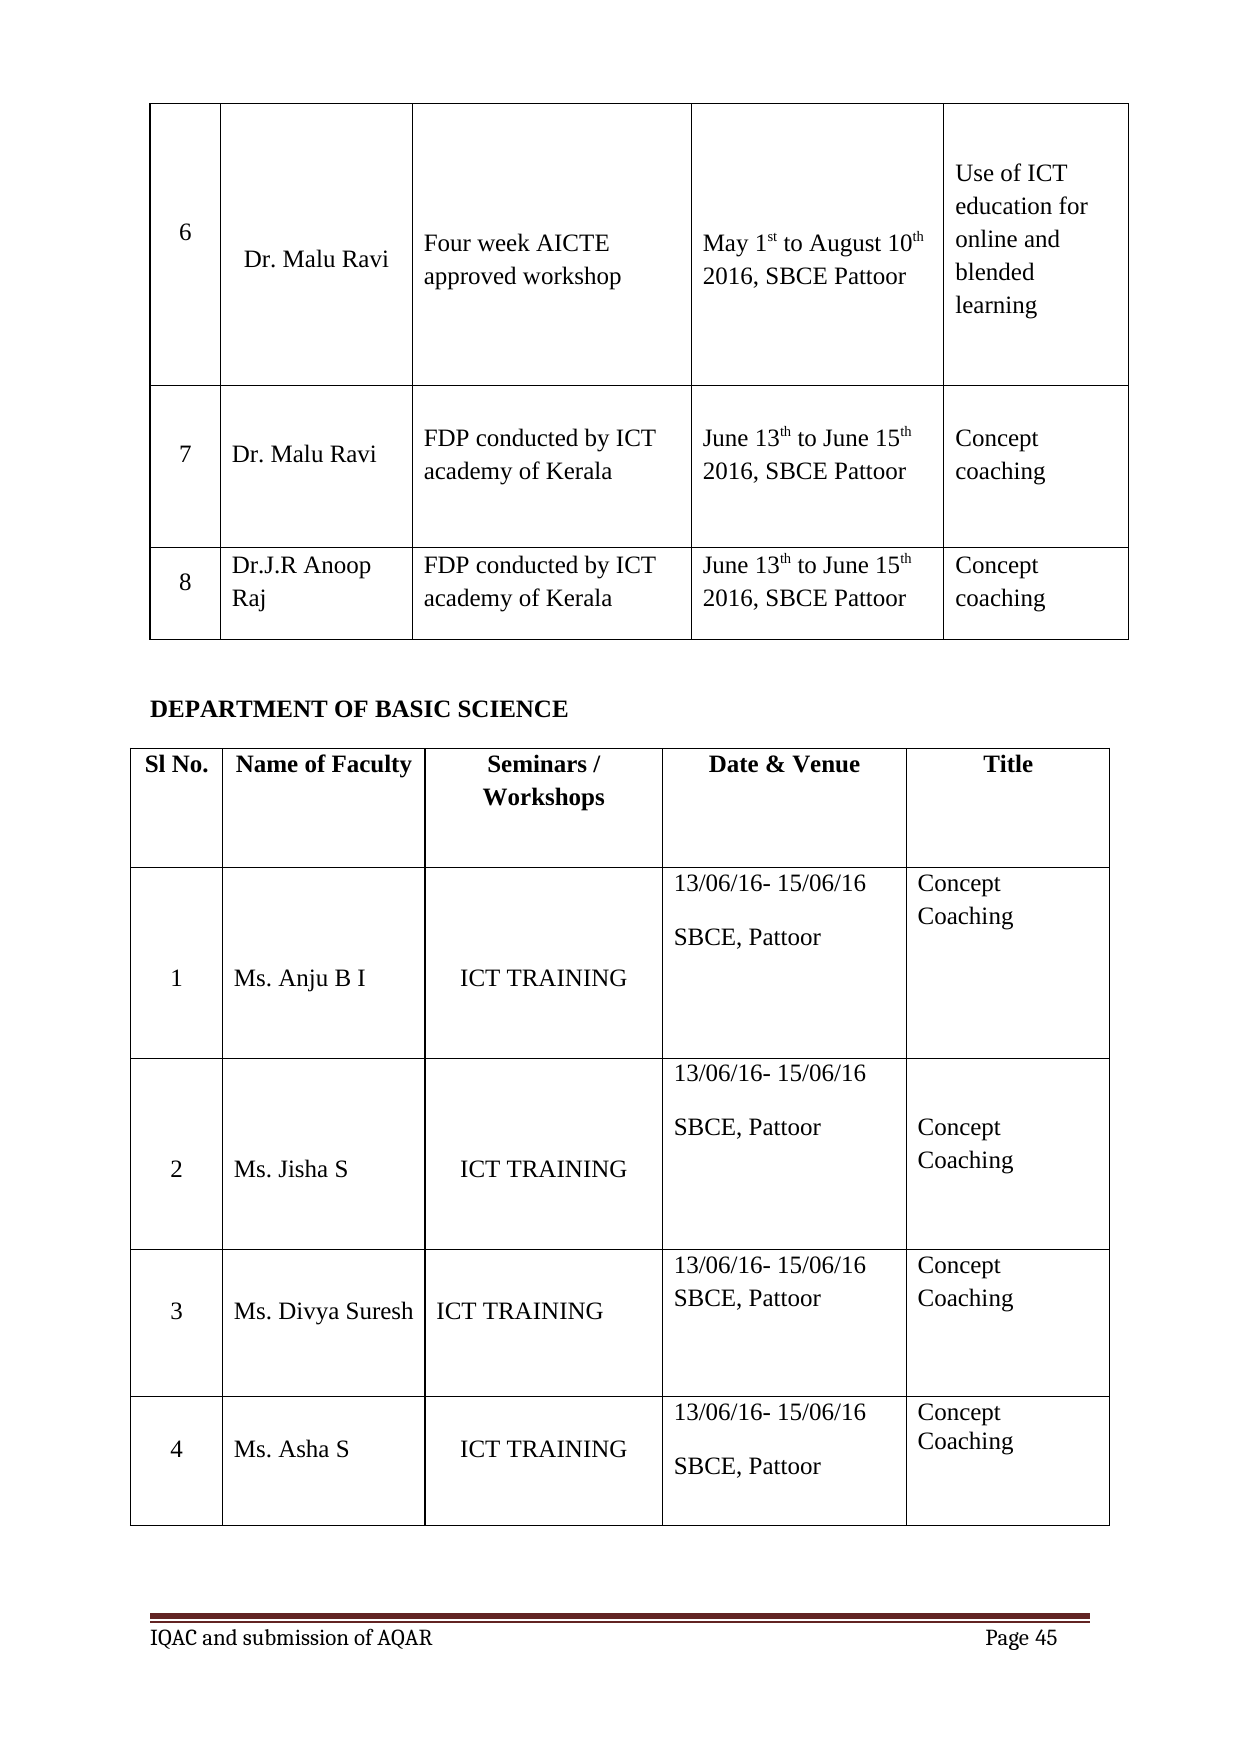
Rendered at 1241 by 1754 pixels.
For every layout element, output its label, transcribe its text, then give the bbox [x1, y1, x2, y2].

table_header Sl No. [131, 749, 222, 867]
table_cell 3 [131, 1250, 222, 1396]
table_cell 13/06/16- 15/06/16 SBCE, Pattoor [663, 868, 906, 1057]
table_cell Concept Coaching [907, 1059, 1109, 1249]
table_header Date & Venue [663, 749, 906, 867]
table_cell 7 [151, 386, 220, 547]
table_cell Ms. Jisha S [223, 1059, 424, 1249]
table_cell Dr.J.R Anoop Raj [221, 548, 412, 639]
table_cell 13/06/16- 15/06/16 SBCE, Pattoor [663, 1250, 906, 1396]
table_cell Use of ICT education for online and blended learning [944, 104, 1128, 384]
table_header Title [907, 749, 1109, 867]
table_header Seminars / Workshops [426, 749, 662, 867]
table_cell May 1st to August 10th 2016, SBCE Pattoor [692, 104, 943, 384]
table_cell 2 [131, 1059, 222, 1249]
table_cell 4 [131, 1397, 222, 1525]
table_cell June 13th to June 15th 2016, SBCE Pattoor [692, 548, 943, 639]
table_cell Dr. Malu Ravi [221, 104, 412, 384]
table_cell Ms. Divya Suresh [223, 1250, 424, 1396]
table_cell 1 [131, 868, 222, 1057]
text DEPARTMENT OF BASIC SCIENCE [150, 694, 1090, 722]
table_cell Ms. Anju B I [223, 868, 424, 1057]
table_cell Four week AICTE approved workshop [413, 104, 691, 384]
table_cell ICT TRAINING [426, 868, 662, 1057]
table_cell Concept Coaching [907, 1397, 1109, 1525]
table_cell ICT TRAINING [426, 1397, 662, 1525]
table_cell Concept coaching [944, 548, 1128, 639]
table_cell 13/06/16- 15/06/16 SBCE, Pattoor [663, 1397, 906, 1525]
table_cell Concept Coaching [907, 868, 1109, 1057]
table_cell Concept coaching [944, 386, 1128, 547]
table_cell ICT TRAINING [426, 1250, 662, 1396]
table_cell FDP conducted by ICT academy of Kerala [413, 386, 691, 547]
table_cell June 13th to June 15th 2016, SBCE Pattoor [692, 386, 943, 547]
table_cell 8 [151, 548, 220, 639]
table_header Name of Faculty [223, 749, 424, 867]
table_cell Dr. Malu Ravi [221, 386, 412, 547]
table_cell 13/06/16- 15/06/16 SBCE, Pattoor [663, 1059, 906, 1249]
table_cell Ms. Asha S [223, 1397, 424, 1525]
table_cell ICT TRAINING [426, 1059, 662, 1249]
table_cell 6 [151, 104, 220, 384]
table_cell Concept Coaching [907, 1250, 1109, 1396]
table_cell FDP conducted by ICT academy of Kerala [413, 548, 691, 639]
